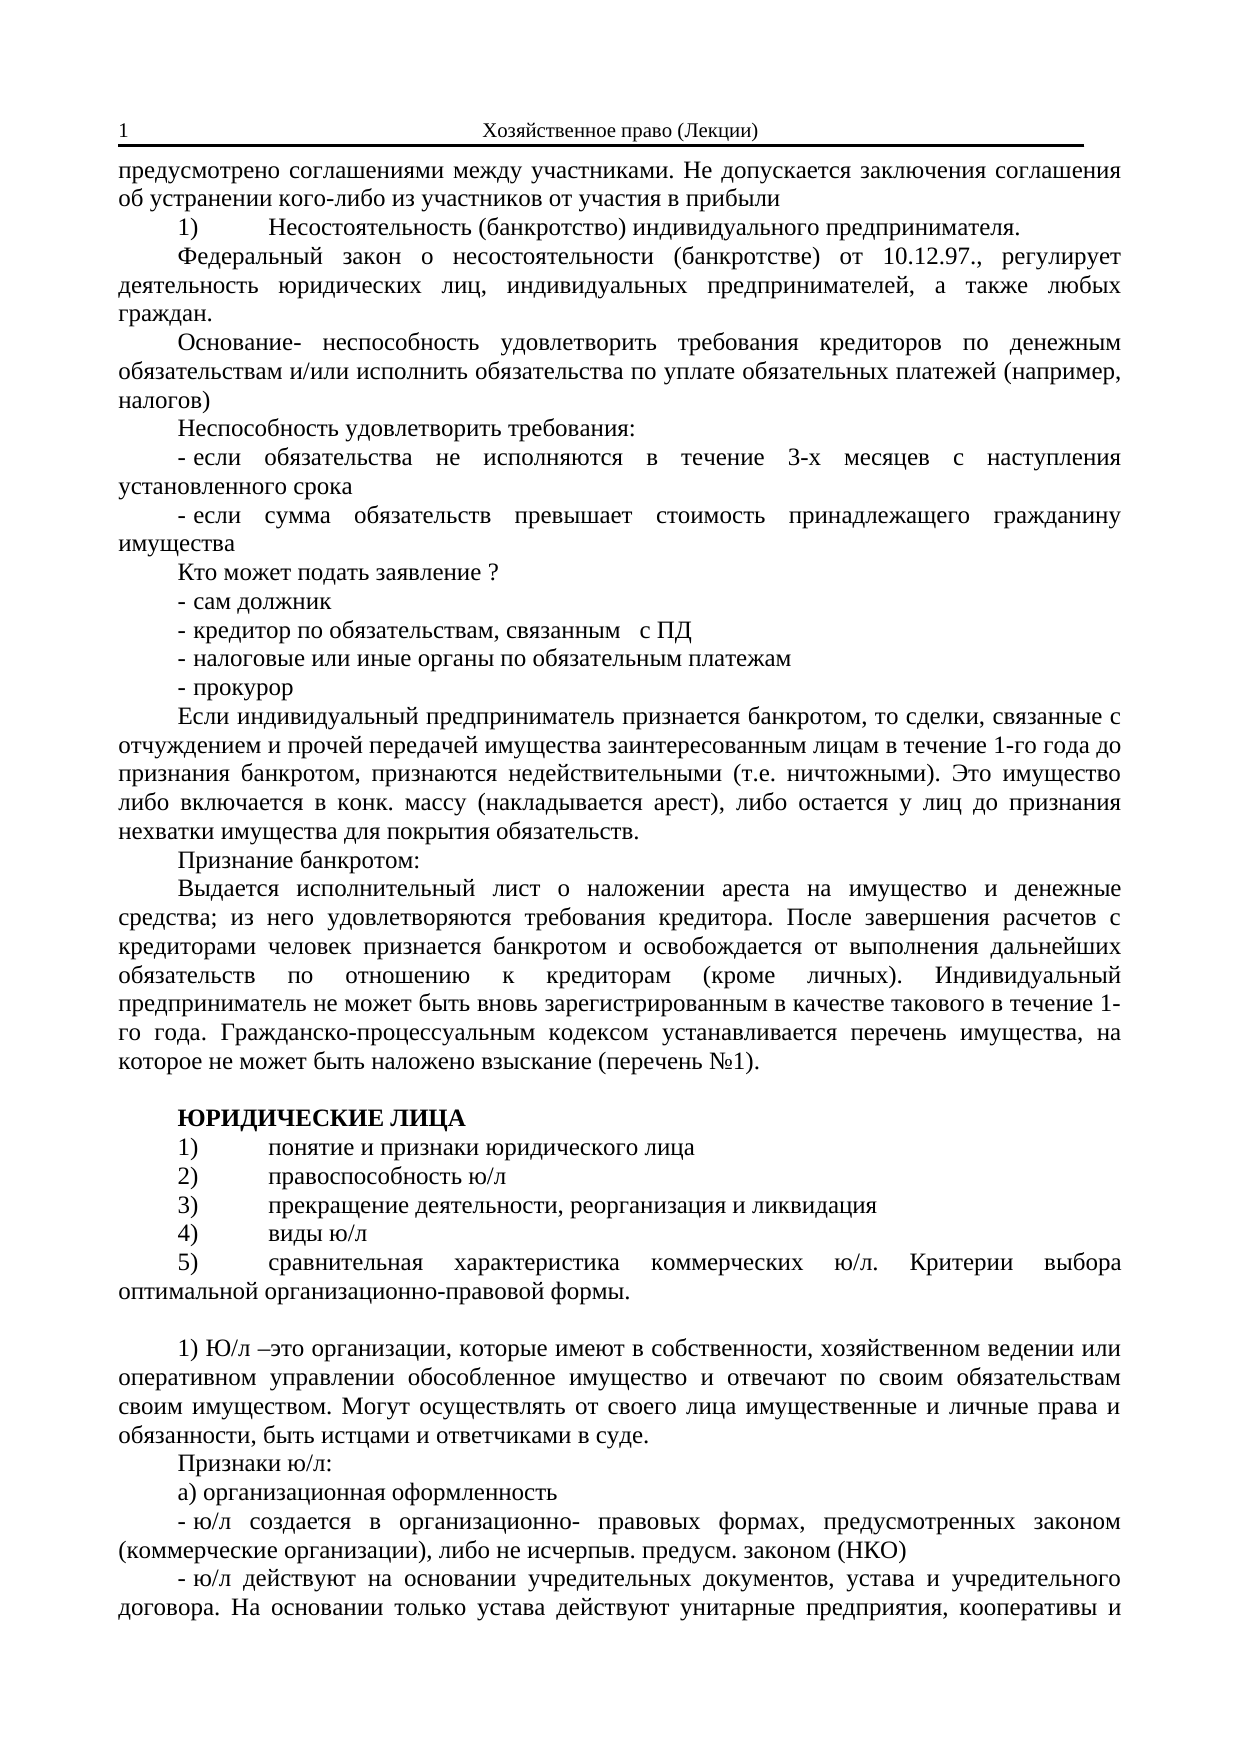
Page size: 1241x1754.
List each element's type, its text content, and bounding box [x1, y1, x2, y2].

text Неспособность удовлетворить требования: [118, 413, 1122, 442]
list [118, 1563, 1122, 1621]
text Федеральный закон о несостоятельности (банкротстве) от 10.12.97., регулирует деятельность юридических лиц, индивидуальных предпринимателей, а также любых граждан. [118, 241, 1122, 327]
list прокурор [118, 672, 1122, 701]
list сам должник [118, 586, 1122, 615]
text Выдается исполнительный лист о наложении ареста на имущество и денежные средства; из него удовлетворяются требования кредитора. После завершения расчетов с кредиторами человек признается банкротом и освобождается от выполнения дальнейших обязательств по отношению к кредиторам (кроме личных). Индивидуальный предприниматель не может быть вновь зарегистрированным в качестве такового в течение 1-го года. Гражданско-процессуальным кодексом устанавливается перечень имущества, на которое не может быть наложено взыскание (перечень №1). [118, 873, 1122, 1075]
list если сумма обязательств превышает стоимость принадлежащего гражданину имущества [118, 500, 1122, 557]
text Признание банкротом: [118, 845, 1122, 873]
text 1) Ю/л –это организации, которые имеют в собственности, хозяйственном ведении или оперативном управлении обособленное имущество и отвечают по своим обязательствам своим имуществом. Могут осуществлять от своего лица имущественные и личные права и обязанности, быть истцами и ответчиками в суде. [118, 1333, 1122, 1448]
text Основание- неспособность удовлетворить требования кредиторов по денежным обязательствам и/или исполнить обязательства по уплате обязательных платежей (например, налогов) [118, 327, 1122, 413]
list кредитор по обязательствам, связанным с ПД [118, 615, 1122, 643]
list налоговые или иные органы по обязательным платежам [118, 643, 1122, 672]
text а) организационная оформленность [118, 1477, 1122, 1506]
text Если индивидуальный предприниматель признается банкротом, то сделки, связанные с отчуждением и прочей передачей имущества заинтересованным лицам в течение 1-го года до признания банкротом, признаются недействительными (т.е. ничтожными). Это имущество либо включается в конк. массу (накладывается арест), либо остается у лиц до признания нехватки имущества для покрытия обязательств. [118, 701, 1122, 845]
text ЮРИДИЧЕСКИЕ ЛИЦА [118, 1103, 1122, 1132]
list сравнительная характеристика коммерческих ю/л. Критерии выбора оптимальной организационно-правовой формы. [118, 1247, 1122, 1305]
list Кто может подать заявление ? [118, 557, 1122, 586]
list Несостоятельность (банкротство) индивидуального предпринимателя. [118, 212, 1122, 241]
list понятие и признаки юридического лица [118, 1132, 1122, 1161]
list ю/л создается в организационно- правовых формах, предусмотренных законом (коммерческие организации), либо не исчерпыв. предусм. законом (НКО) [118, 1506, 1122, 1563]
list если обязательства не исполняются в течение 3-х месяцев с наступления установленного срока [118, 442, 1122, 500]
text Признаки ю/л: [118, 1448, 1122, 1477]
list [118, 155, 1122, 212]
list прекращение деятельности, реорганизация и ликвидация [118, 1190, 1122, 1218]
list виды ю/л [118, 1218, 1122, 1247]
list правоспособность ю/л [118, 1161, 1122, 1190]
